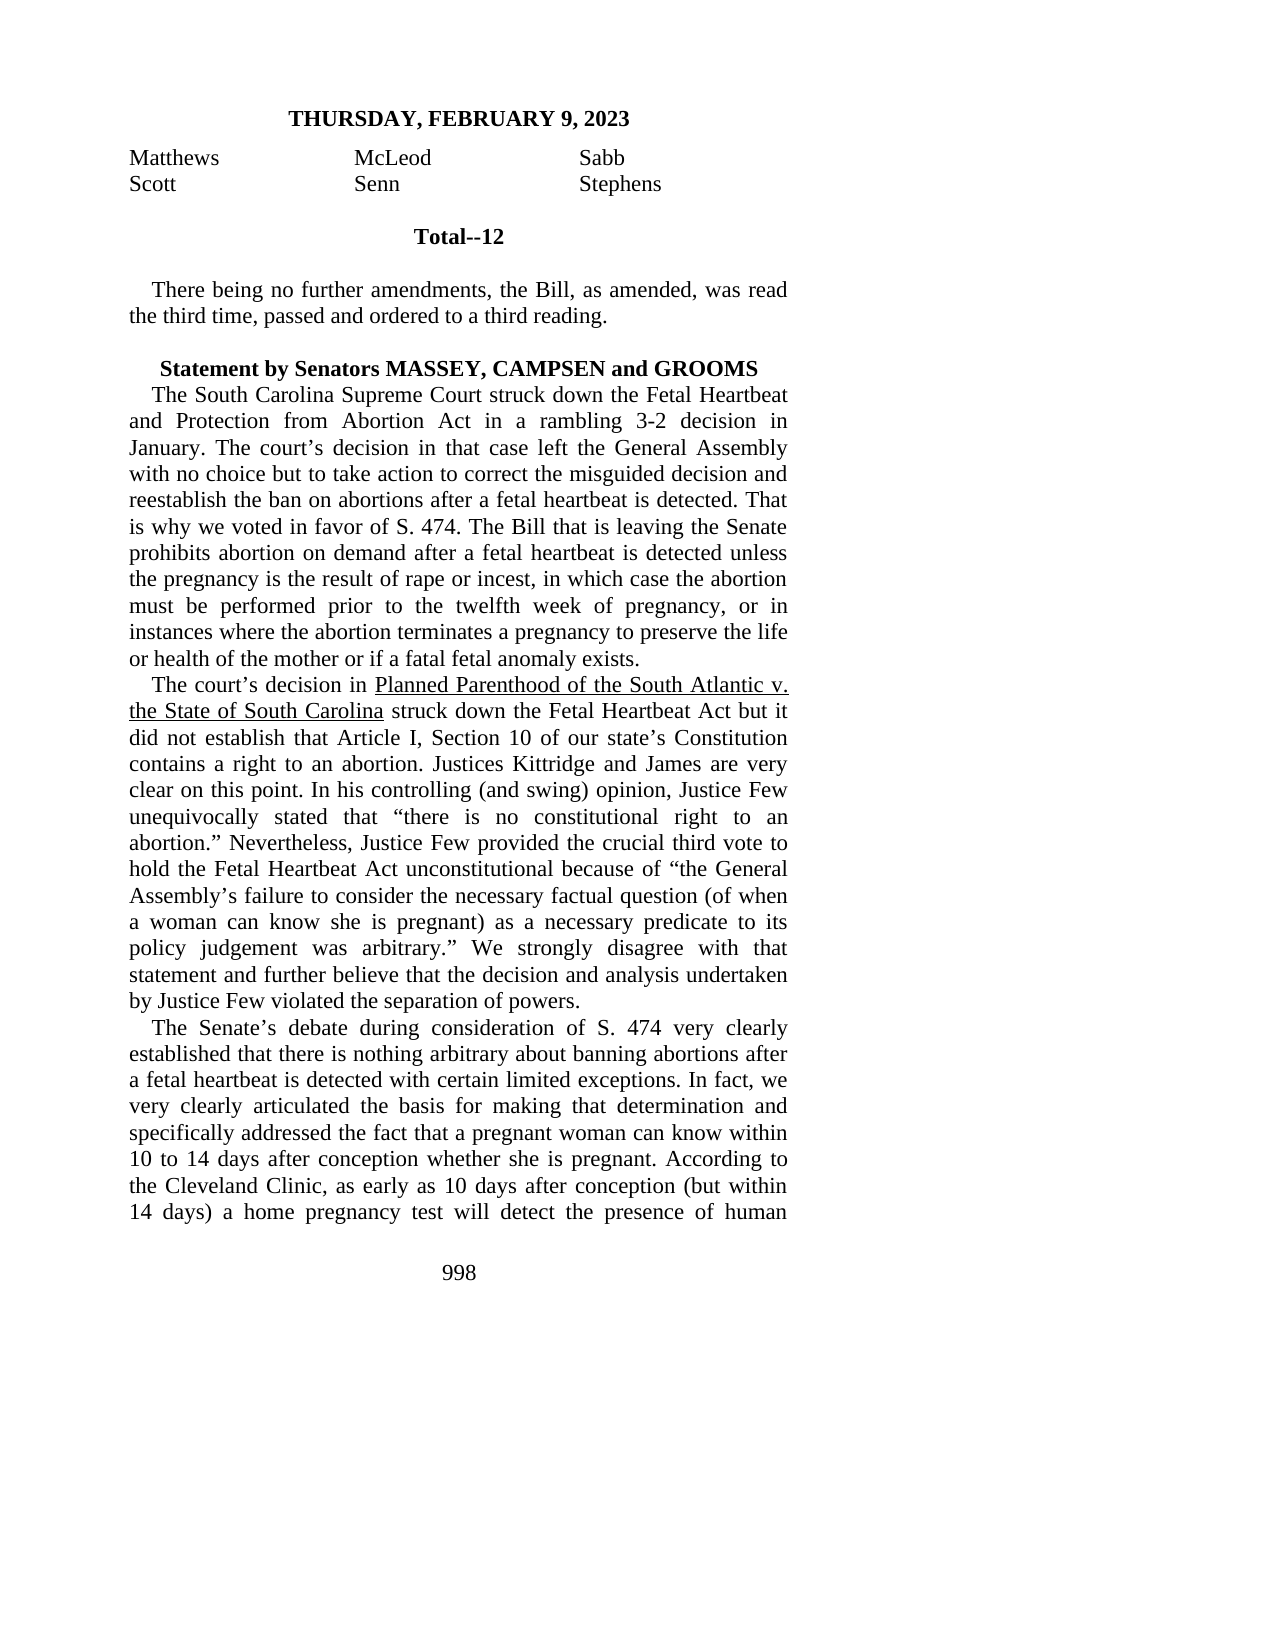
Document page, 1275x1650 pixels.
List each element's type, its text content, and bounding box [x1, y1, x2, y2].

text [129, 1013, 789, 1224]
text There being no further amendments, the Bill, as amended, was read the third time, passed and ordered to a third reading. [129, 276, 789, 328]
text Total--12 [129, 223, 789, 249]
text Scott Senn Stephens [129, 170, 789, 197]
text Statement by Senators MASSEY, CAMPSEN and GROOMS [129, 355, 789, 381]
text Matthews McLeod Sabb [129, 144, 789, 170]
text The South Carolina Supreme Court struck down the Fetal Heartbeat and Protection from Abortion Act in a rambling 3-2 decision in January. The court’s decision in that case left the General Assembly with no choice but to take action to correct the misguided decision and reestablish the ban on abortions after a fetal heartbeat is detected. That is why we voted in favor of S. 474. The Bill that is leaving the Senate prohibits abortion on demand after a fetal heartbeat is detected unless the pregnancy is the result of rape or incest, in which case the abortion must be performed prior to the twelfth week of pregnancy, or in instances where the abortion terminates a pregnancy to preserve the life or health of the mother or if a fatal fetal anomaly exists. [129, 381, 789, 671]
text The court’s decision in Planned Parenthood of the South Atlantic v. the State of South Carolina struck down the Fetal Heartbeat Act but it did not establish that Article I, Section 10 of our state’s Constitution contains a right to an abortion. Justices Kittridge and James are very clear on this point. In his controlling (and swing) opinion, Justice Few unequivocally stated that “there is no constitutional right to an abortion.” Nevertheless, Justice Few provided the crucial third vote to hold the Fetal Heartbeat Act unconstitutional because of “the General Assembly’s failure to consider the necessary factual question (of when a woman can know she is pregnant) as a necessary predicate to its policy judgement was arbitrary.” We strongly disagree with that statement and further believe that the decision and analysis undertaken by Justice Few violated the separation of powers. [129, 671, 789, 1013]
